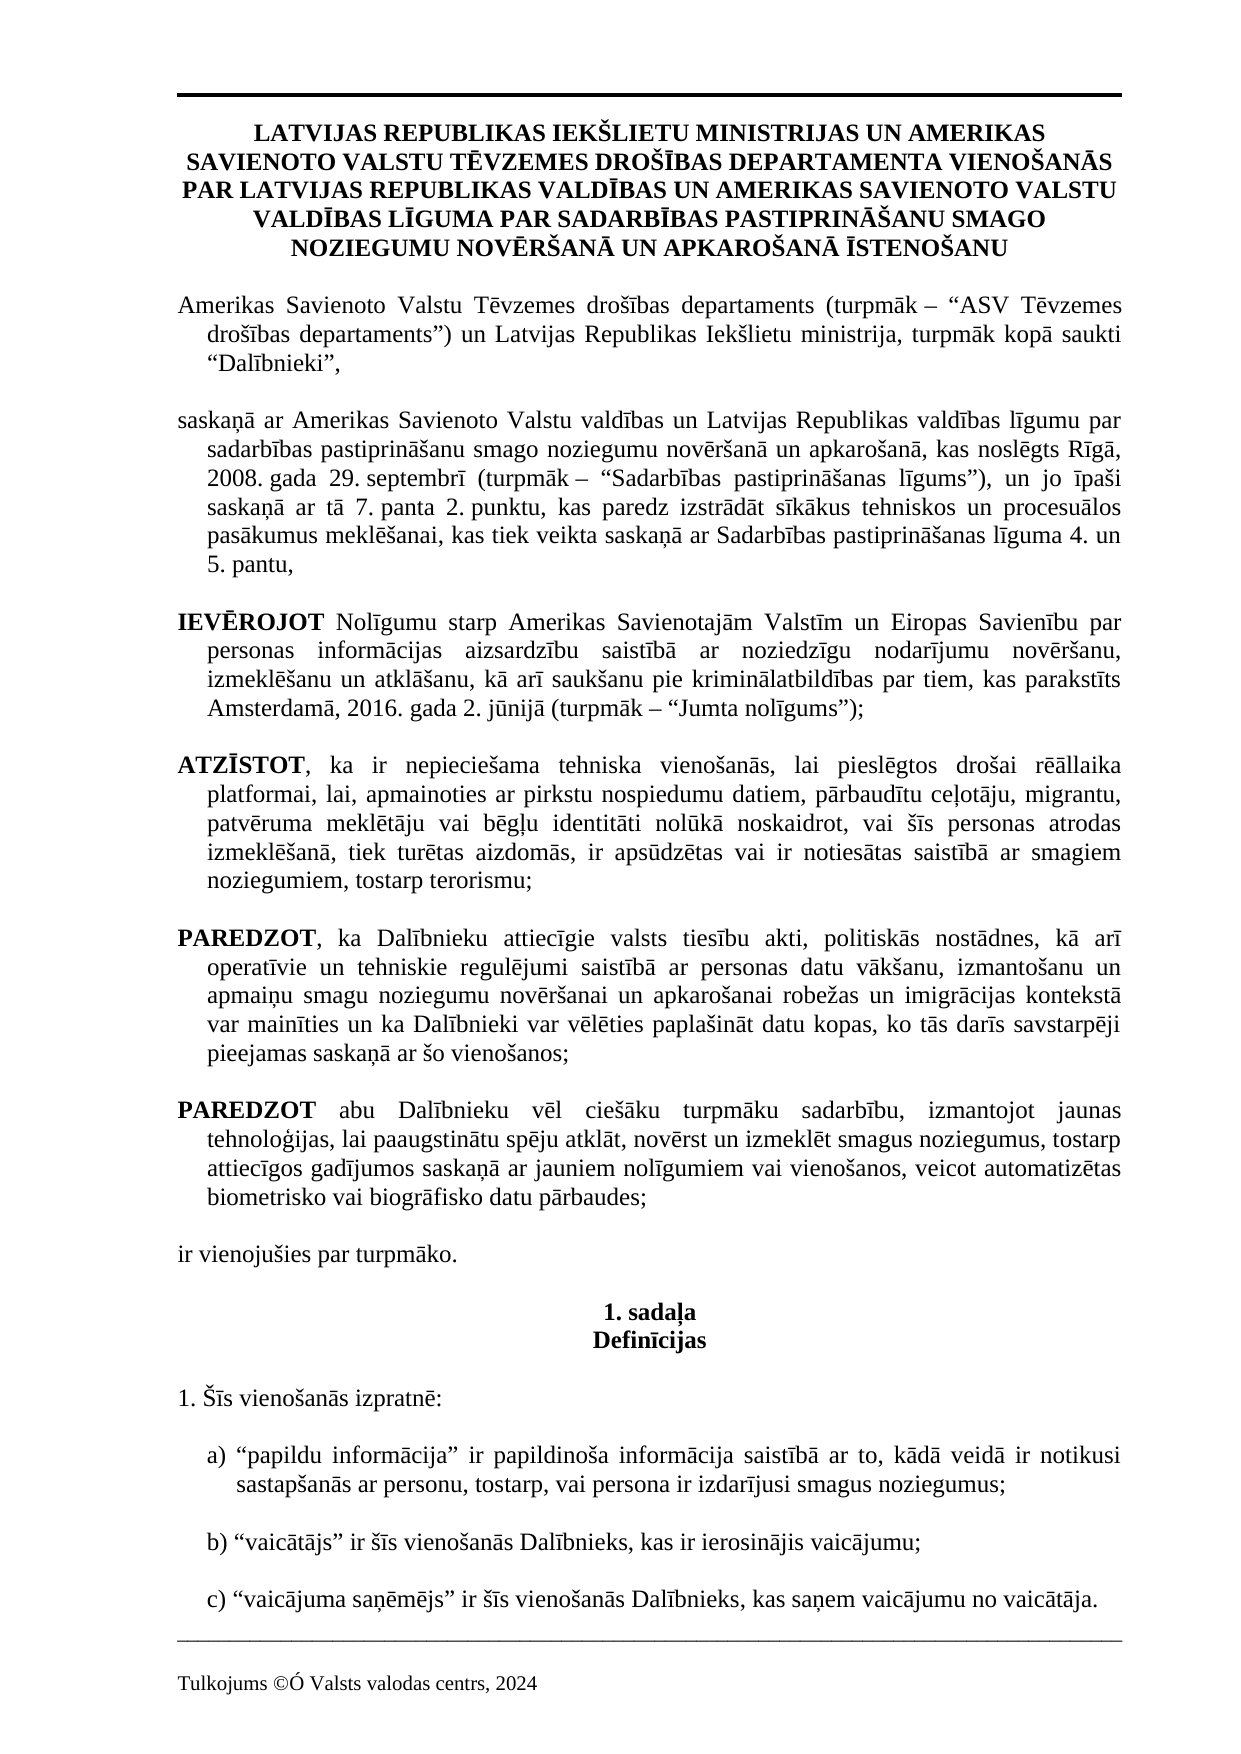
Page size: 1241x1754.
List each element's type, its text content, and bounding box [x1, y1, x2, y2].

subtitle 1. sadaļa [177, 1297, 1122, 1326]
text PAREDZOT, ka Dalībnieku attiecīgie valsts tiesību akti, politiskās nostādnes, kā arī operatīvie un tehniskie regulējumi saistībā ar personas datu vākšanu, izmantošanu un apmaiņu smagu noziegumu novēršanai un apkarošanai robežas un imigrācijas kontekstā var mainīties un ka Dalībnieki var vēlēties paplašināt datu kopas, ko tās darīs savstarpēji pieejamas saskaņā ar šo vienošanos; [177, 923, 1122, 1067]
text IEVĒROJOT Nolīgumu starp Amerikas Savienotajām Valstīm un Eiropas Savienību par personas informācijas aizsardzību saistībā ar noziedzīgu nodarījumu novēršanu, izmeklēšanu un atklāšanu, kā arī saukšanu pie kriminālatbildības par tiem, kas parakstīts Amsterdamā, 2016. gada 2. jūnijā (turpmāk – “Jumta nolīgums”); [177, 607, 1122, 722]
text LATVIJAS REPUBLIKAS IEKŠLIETU MINISTRIJAS UN AMERIKAS SAVIENOTO VALSTU TĒVZEMES DROŠĪBAS DEPARTAMENTA VIENOŠANĀS PAR LATVIJAS REPUBLIKAS VALDĪBAS UN AMERIKAS SAVIENOTO VALSTU VALDĪBAS LĪGUMA PAR SADARBĪBAS PASTIPRINĀŠANU SMAGO NOZIEGUMU NOVĒRŠANĀ UN APKAROŠANĀ ĪSTENOŠANU [177, 118, 1122, 262]
text b) “vaicātājs” ir šīs vienošanās Dalībnieks, kas ir ierosinājis vaicājumu; [207, 1527, 1122, 1556]
subtitle Definīcijas [177, 1326, 1122, 1354]
text ATZĪSTOT, ka ir nepieciešama tehniska vienošanās, lai pieslēgtos drošai rēāllaika platformai, lai, apmainoties ar pirkstu nospiedumu datiem, pārbaudītu ceļotāju, migrantu, patvēruma meklētāju vai bēgļu identitāti nolūkā noskaidrot, vai šīs personas atrodas izmeklēšanā, tiek turētas aizdomās, ir apsūdzētas vai ir notiesātas saistībā ar smagiem noziegumiem, tostarp terorismu; [177, 751, 1122, 894]
text a) “papildu informācija” ir papildinoša informācija saistībā ar to, kādā veidā ir notikusi sastapšanās ar personu, tostarp, vai persona ir izdarījusi smagus noziegumus; [207, 1441, 1122, 1498]
text PAREDZOT abu Dalībnieku vēl ciešāku turpmāku sadarbību, izmantojot jaunas tehnoloģijas, lai paaugstinātu spēju atklāt, novērst un izmeklēt smagus noziegumus, tostarp attiecīgos gadījumos saskaņā ar jauniem nolīgumiem vai vienošanos, veicot automatizētas biometrisko vai biogrāfisko datu pārbaudes; [177, 1096, 1122, 1211]
text saskaņā ar Amerikas Savienoto Valstu valdības un Latvijas Republikas valdības līgumu par sadarbības pastiprināšanu smago noziegumu novēršanā un apkarošanā, kas noslēgts Rīgā, 2008. gada 29. septembrī (turpmāk – “Sadarbības pastiprināšanas līgums”), un jo īpaši saskaņā ar tā 7. panta 2. punktu, kas paredz izstrādāt sīkākus tehniskos un procesuālos pasākumus meklēšanai, kas tiek veikta saskaņā ar Sadarbības pastiprināšanas līguma 4. un 5. pantu, [177, 406, 1122, 578]
text Amerikas Savienoto Valstu Tēvzemes drošības departaments (turpmāk – “ASV Tēvzemes drošības departaments”) un Latvijas Republikas Iekšlietu ministrija, turpmāk kopā saukti “Dalībnieki”, [177, 291, 1122, 377]
text ir vienojušies par turpmāko. [177, 1239, 1122, 1268]
text 1. Šīs vienošanās izpratnē: [177, 1383, 1122, 1412]
text c) “vaicājuma saņēmējs” ir šīs vienošanās Dalībnieks, kas saņem vaicājumu no vaicātāja. [207, 1584, 1122, 1613]
